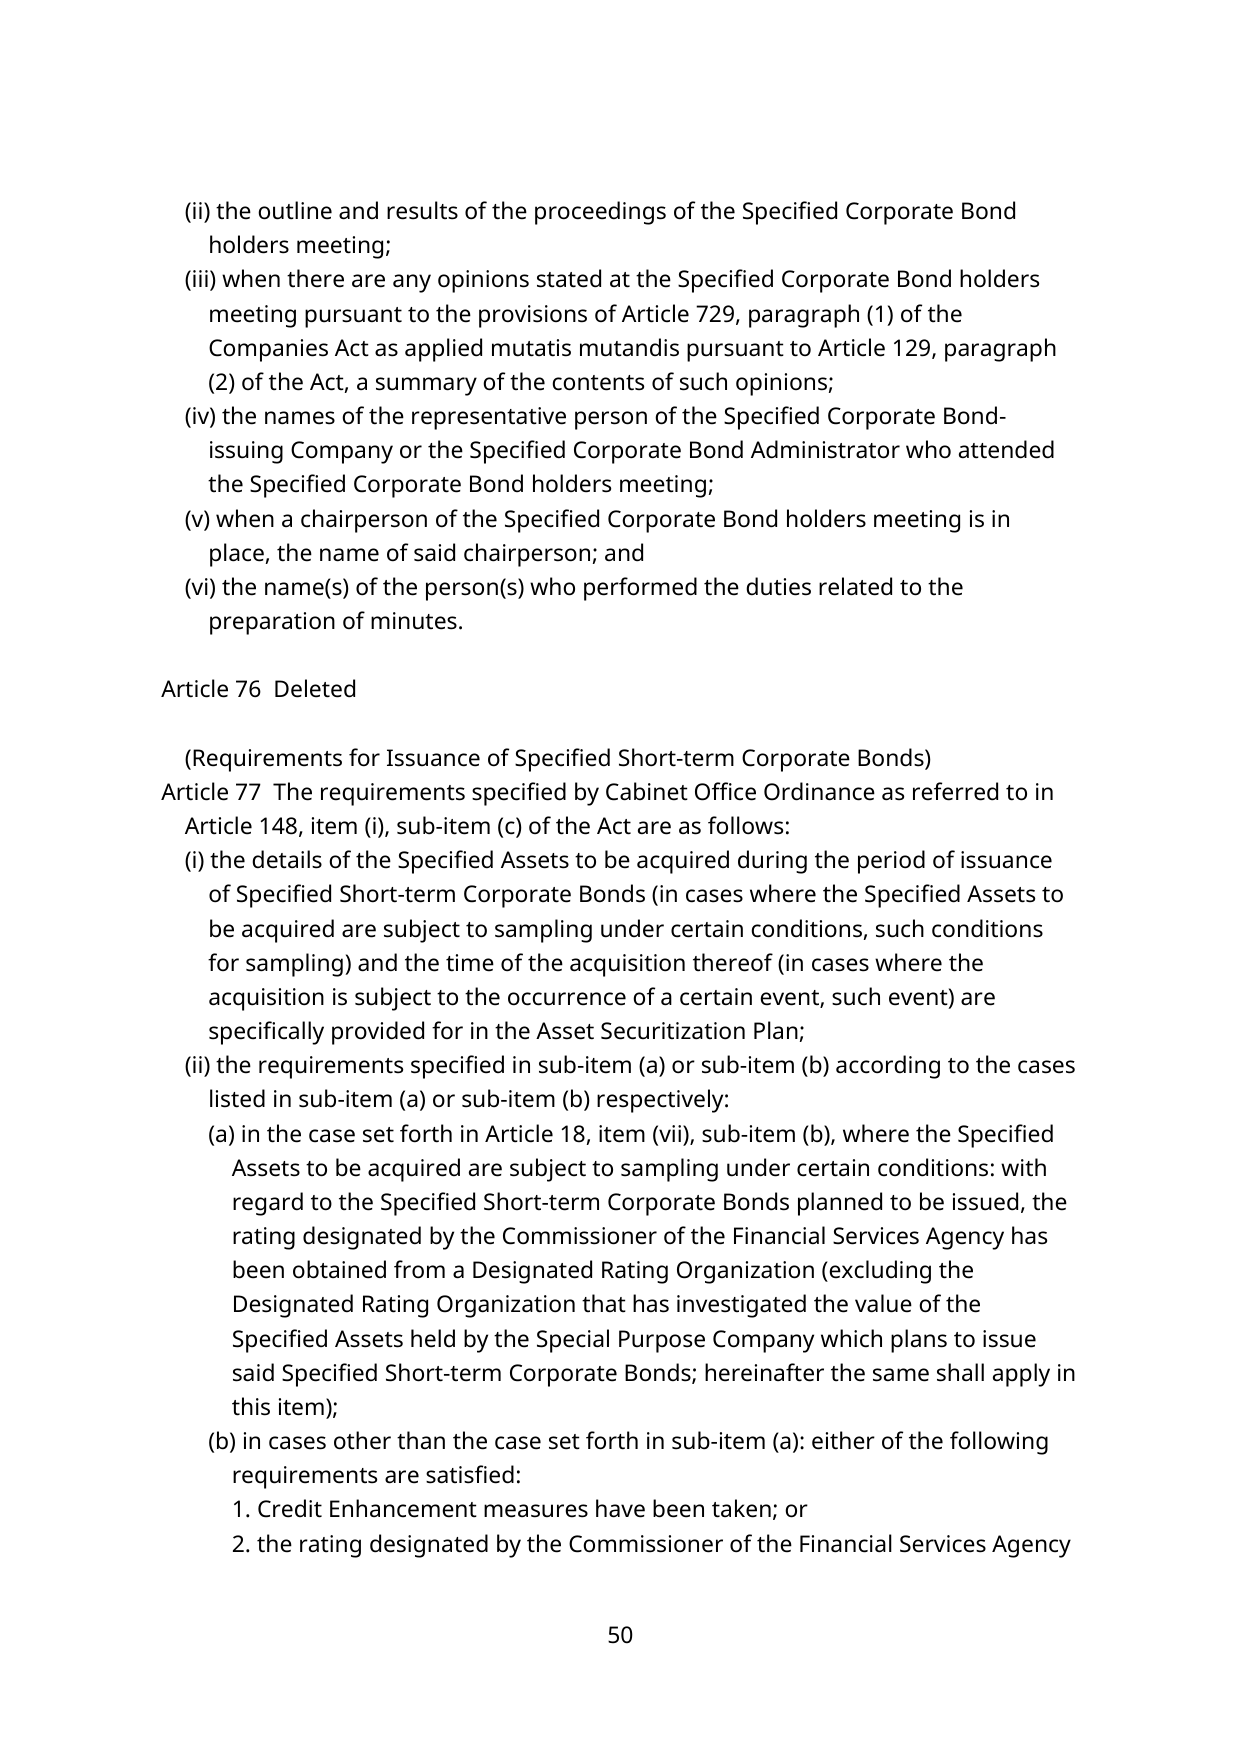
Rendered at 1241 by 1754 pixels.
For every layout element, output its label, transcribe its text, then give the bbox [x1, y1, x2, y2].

text (Requirements for Issuance of Specified Short-term Corporate Bonds) [184, 740, 1079, 774]
text (v) when a chairperson of the Specified Corporate Bond holders meeting is in place, the name of said chairperson; and [184, 501, 1079, 569]
text (b) in cases other than the case set forth in sub-item (a): either of the following requirements are satisfied: [207, 1424, 1079, 1492]
text (iii) when there are any opinions stated at the Specified Corporate Bond holders meeting pursuant to the provisions of Article 729, paragraph (1) of the Companies Act as applied mutatis mutandis pursuant to Article 129, paragraph (2) of the Act, a summary of the contents of such opinions; [184, 262, 1079, 399]
text (vi) the name(s) of the person(s) who performed the duties related to the preparation of minutes. [184, 569, 1079, 638]
text (ii) the outline and results of the proceedings of the Specified Corporate Bond holders meeting; [184, 194, 1079, 262]
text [230, 1526, 1079, 1560]
text (iv) the names of the representative person of the Specified Corporate Bond-issuing Company or the Specified Corporate Bond Administrator who attended the Specified Corporate Bond holders meeting; [184, 399, 1079, 501]
text Article 77 The requirements specified by Cabinet Office Ordinance as referred to in Article 148, item (i), sub-item (c) of the Act are as follows: [161, 774, 1079, 843]
text Article 76 Deleted [161, 672, 1079, 706]
text (i) the details of the Specified Assets to be acquired during the period of issuance of Specified Short-term Corporate Bonds (in cases where the Specified Assets to be acquired are subject to sampling under certain conditions, such conditions for sampling) and the time of the acquisition thereof (in cases where the acquisition is subject to the occurrence of a certain event, such event) are specifically provided for in the Asset Securitization Plan; [184, 843, 1079, 1048]
text 1. Credit Enhancement measures have been taken; or [230, 1492, 1079, 1526]
text (ii) the requirements specified in sub-item (a) or sub-item (b) according to the cases listed in sub-item (a) or sub-item (b) respectively: [184, 1048, 1079, 1116]
text (a) in the case set forth in Article 18, item (vii), sub-item (b), where the Specified Assets to be acquired are subject to sampling under certain conditions: with regard to the Specified Short-term Corporate Bonds planned to be issued, the rating designated by the Commissioner of the Financial Services Agency has been obtained from a Designated Rating Organization (excluding the Designated Rating Organization that has investigated the value of the Specified Assets held by the Special Purpose Company which plans to issue said Specified Short-term Corporate Bonds; hereinafter the same shall apply in this item); [207, 1116, 1079, 1424]
